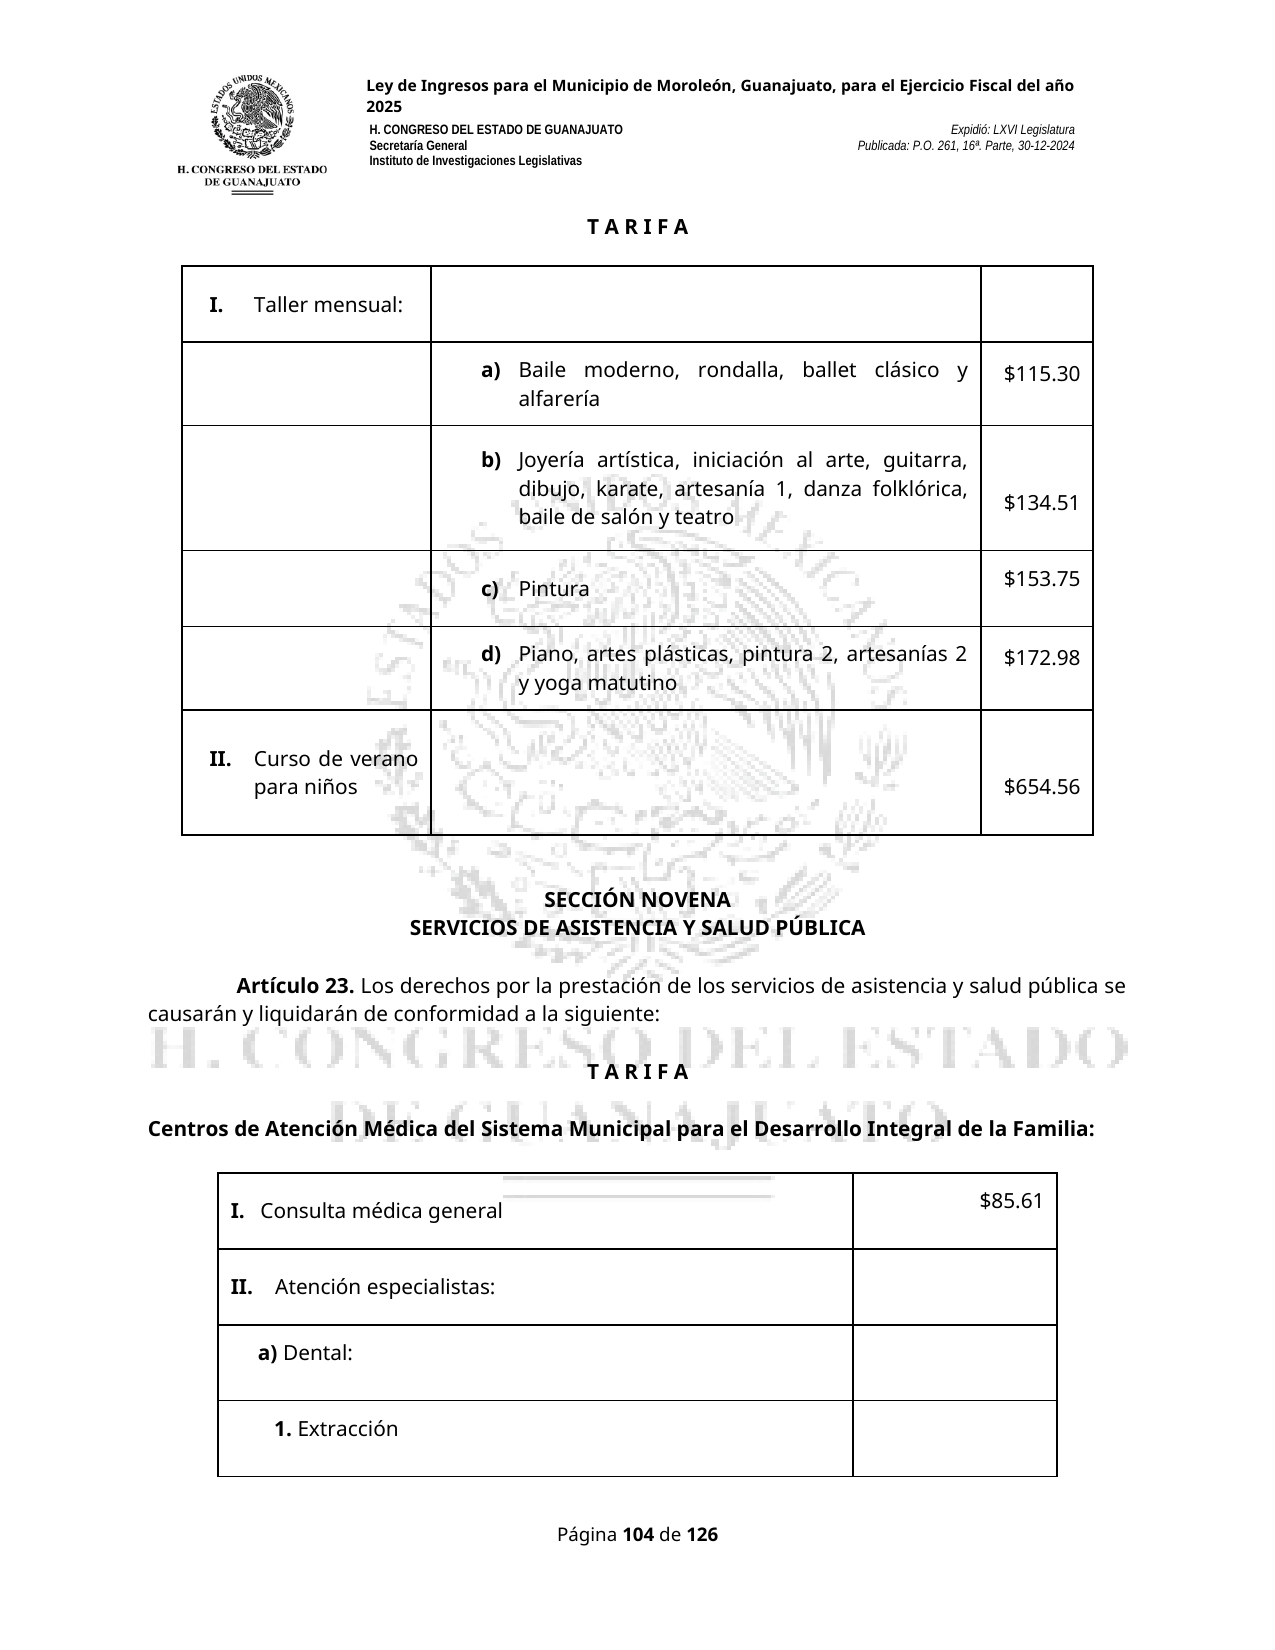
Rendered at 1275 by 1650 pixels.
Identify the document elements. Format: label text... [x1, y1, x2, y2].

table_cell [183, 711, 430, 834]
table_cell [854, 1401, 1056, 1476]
text T A R I F A [148, 212, 1127, 240]
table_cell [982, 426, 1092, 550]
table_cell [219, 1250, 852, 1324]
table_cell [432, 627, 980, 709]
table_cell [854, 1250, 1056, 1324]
text SECCIÓN NOVENA SERVICIOS DE ASISTENCIA Y SALUD PÚBLICA [148, 885, 1127, 942]
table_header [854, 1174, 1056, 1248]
picture [177, 75, 327, 201]
text Artículo 23. Los derechos por la prestación de los servicios de asistencia y salud pública se causarán y liquidarán de conformidad a la siguiente: [148, 971, 1127, 1028]
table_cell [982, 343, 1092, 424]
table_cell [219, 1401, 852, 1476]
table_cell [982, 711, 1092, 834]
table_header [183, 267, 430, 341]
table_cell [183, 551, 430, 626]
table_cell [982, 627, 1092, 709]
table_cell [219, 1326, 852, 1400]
text T A R I F A [148, 1057, 1127, 1085]
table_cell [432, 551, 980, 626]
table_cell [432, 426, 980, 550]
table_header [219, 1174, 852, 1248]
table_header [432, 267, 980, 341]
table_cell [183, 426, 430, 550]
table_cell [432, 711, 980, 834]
text Centros de Atención Médica del Sistema Municipal para el Desarrollo Integral de la Familia: [148, 1114, 1127, 1143]
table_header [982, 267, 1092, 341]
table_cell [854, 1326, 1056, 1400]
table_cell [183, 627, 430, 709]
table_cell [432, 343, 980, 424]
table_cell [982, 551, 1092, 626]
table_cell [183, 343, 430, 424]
